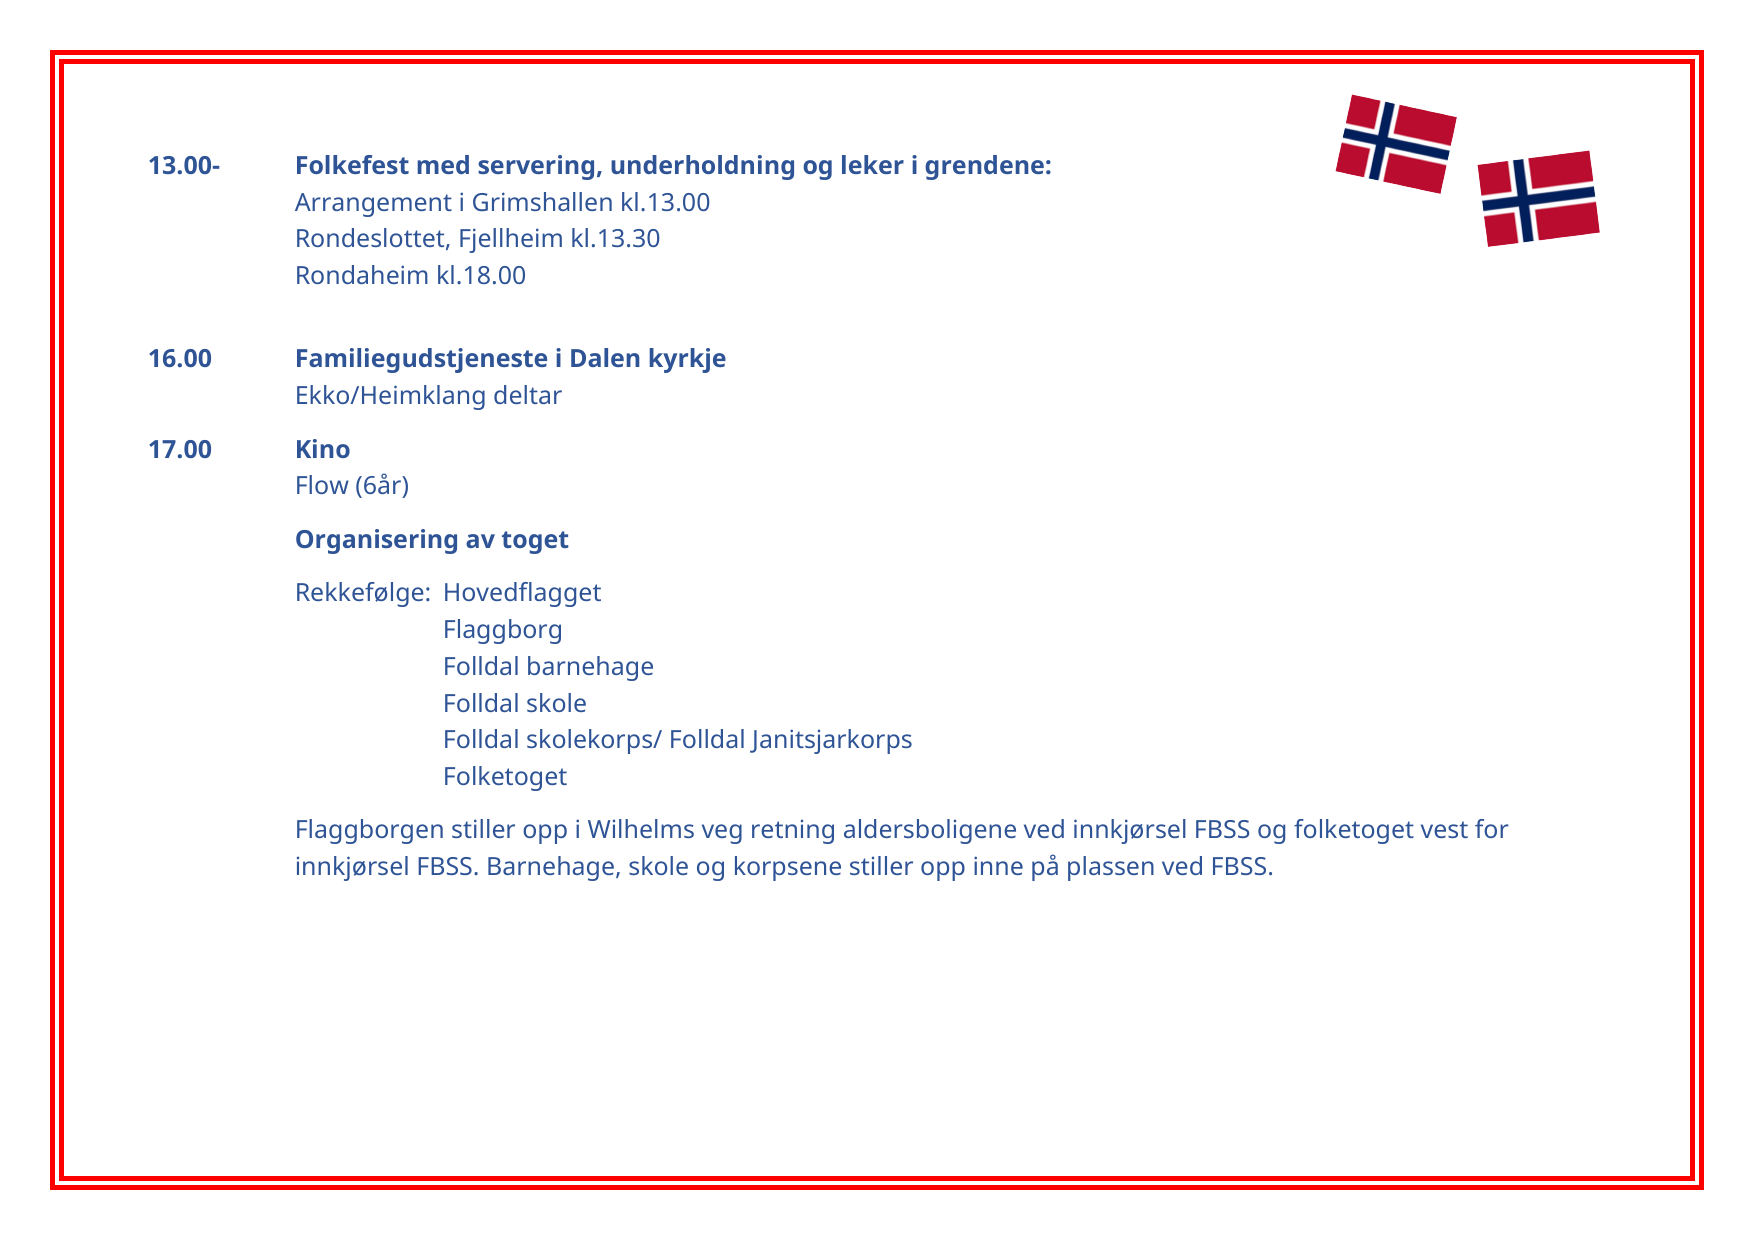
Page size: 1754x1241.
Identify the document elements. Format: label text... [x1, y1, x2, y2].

text Organisering av toget [221, 521, 1606, 556]
text 13.00- Folkefest med servering, underholdning og leker i grendene: Arrangement i Grimshallen kl.13.00 Rondeslottet, Fjellheim kl.13.30 Rondaheim kl.18.00 [148, 148, 1606, 322]
text Flaggborgen stiller opp i Wilhelms veg retning aldersboligene ved innkjørsel FBSS og folketoget vest for innkjørsel FBSS. Barnehage, skole og korpsene stiller opp inne på plassen ved FBSS. [294, 812, 1606, 883]
text Rekkefølge: Hovedflagget Flaggborg Folldal barnehage Folldal skole Folldal skolekorps/ Folldal Janitsjarkorps Folketoget [294, 575, 1606, 793]
text 16.00 Familiegudstjeneste i Dalen kyrkje Ekko/Heimklang deltar [148, 341, 1606, 412]
picture [1341, 95, 1456, 148]
text 17.00 Kino Flow (6år) [148, 431, 1606, 502]
